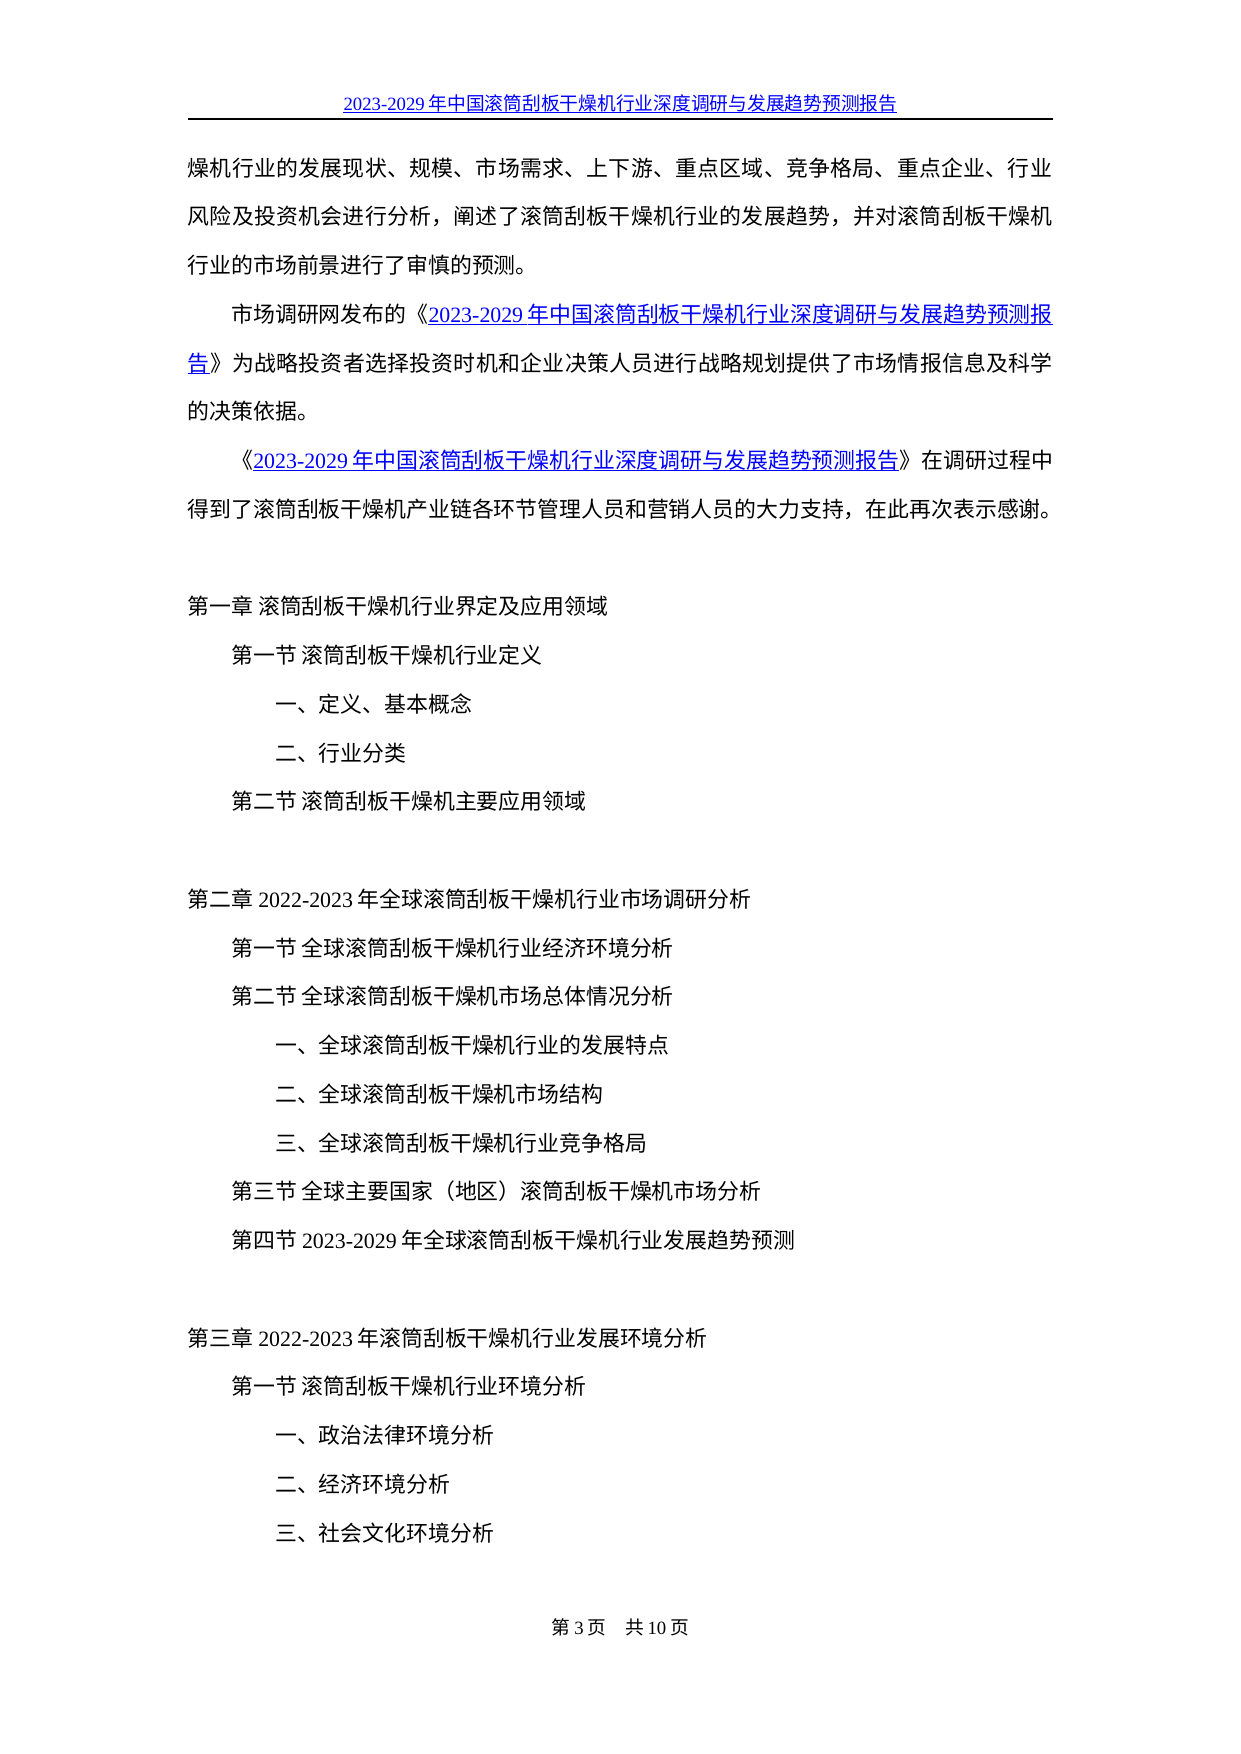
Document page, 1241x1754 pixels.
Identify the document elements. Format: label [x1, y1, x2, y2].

text [187, 150, 1053, 1548]
